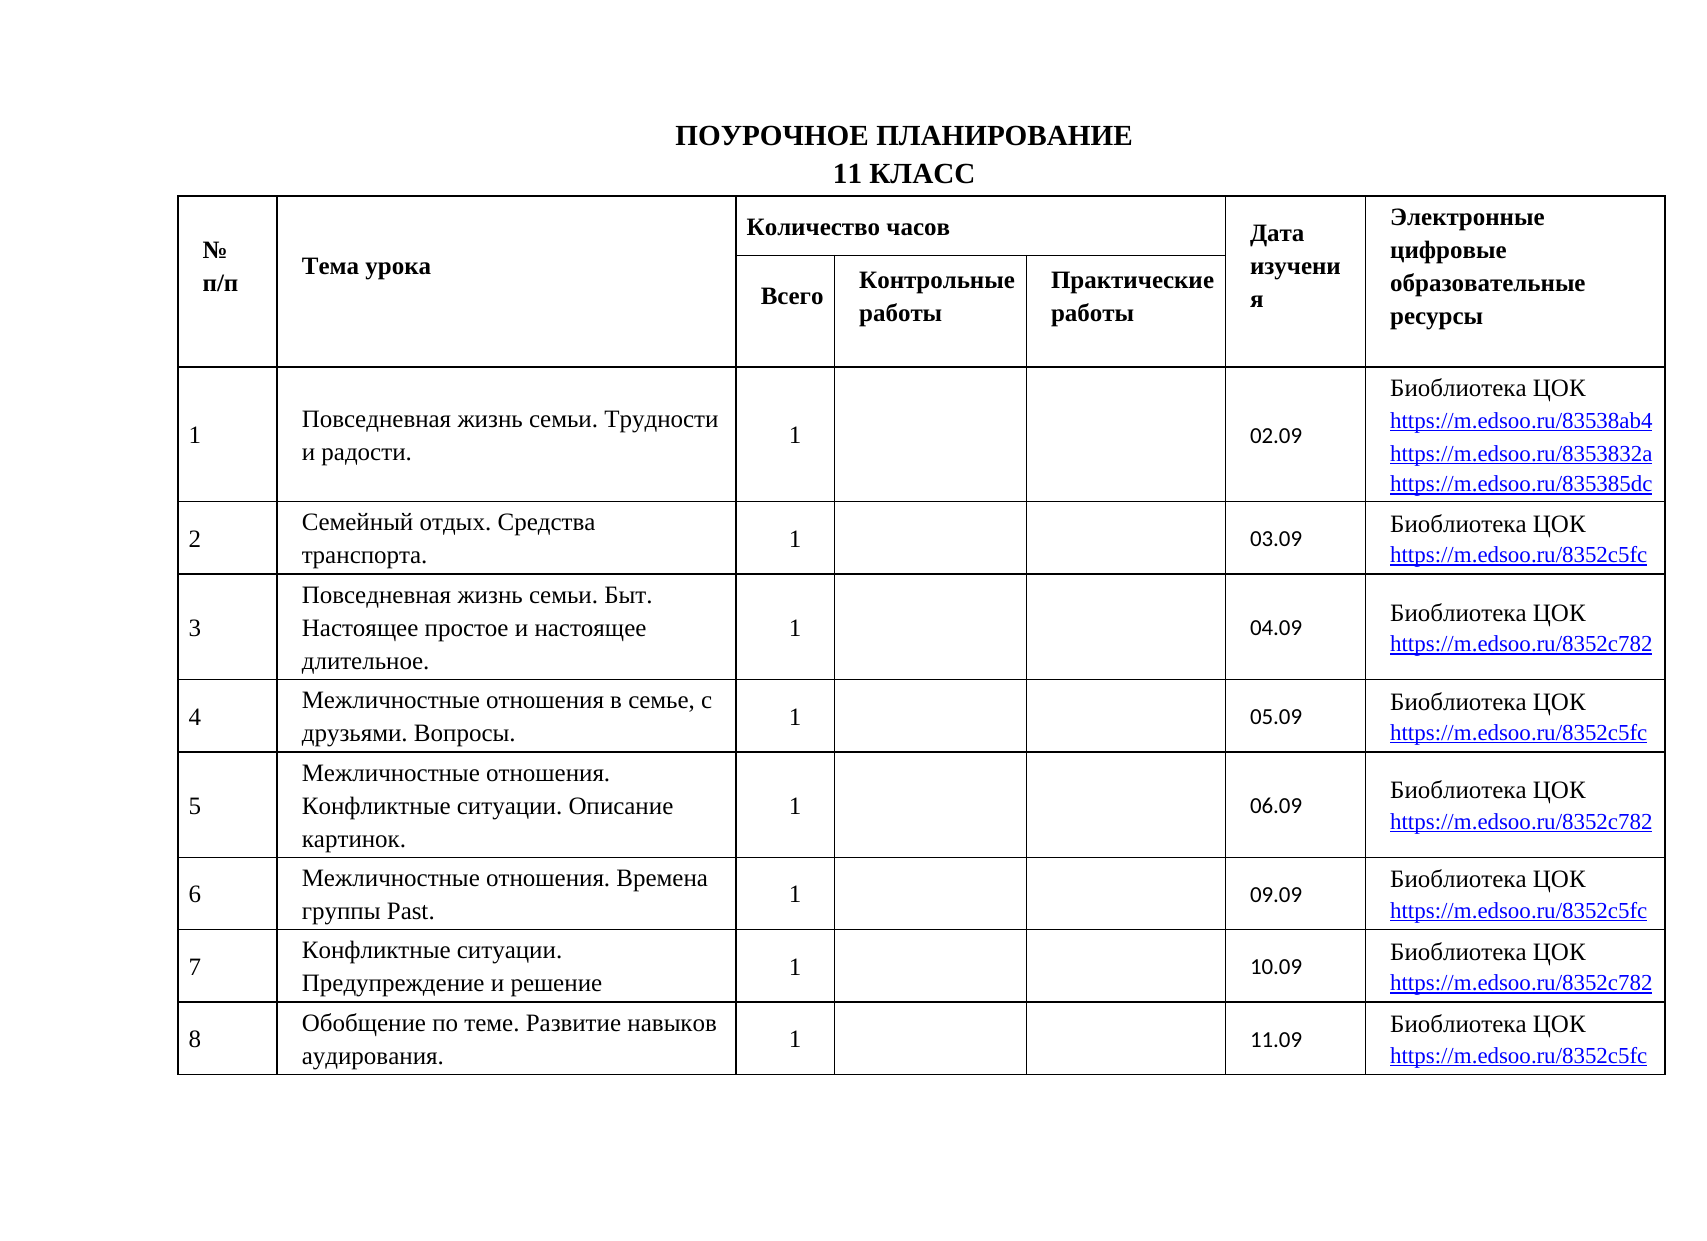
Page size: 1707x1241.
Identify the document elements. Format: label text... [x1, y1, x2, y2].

table_cell Биоблиотека ЦОК https://m.edsoo.ru/8352c5fc [1366, 858, 1664, 929]
table_cell [835, 368, 1026, 501]
table_cell 04.09 [1226, 575, 1365, 678]
table_cell Семейный отдых. Средства транспорта. [278, 502, 735, 573]
table_cell Обобщение по теме. Развитие навыков аудирования. [278, 1003, 735, 1073]
table_cell 1 [737, 502, 834, 573]
table_cell 1 [737, 930, 834, 1001]
table_cell [835, 753, 1026, 856]
table_cell [1027, 502, 1225, 573]
table_cell Межличностные отношения. Времена группы Past. [278, 858, 735, 929]
table_cell [835, 930, 1026, 1001]
table_cell [1027, 930, 1225, 1001]
table_cell 06.09 [1226, 753, 1365, 856]
table_cell Биоблиотека ЦОК https://m.edsoo.ru/8352c782 [1366, 575, 1664, 678]
table_cell [1027, 680, 1225, 751]
table_cell Контрольные работы [835, 256, 1026, 366]
table_cell Межличностные отношения в семье, с друзьями. Вопросы. [278, 680, 735, 751]
table_cell 2 [179, 502, 276, 573]
table_cell 4 [179, 680, 276, 751]
table_cell [835, 1003, 1026, 1073]
table_cell 1 [737, 575, 834, 678]
table_cell 05.09 [1226, 680, 1365, 751]
table_cell 6 [179, 858, 276, 929]
table_cell 3 [179, 575, 276, 678]
table_header Тема урока [278, 197, 735, 366]
table_header № п/п [179, 197, 276, 366]
table_cell 7 [179, 930, 276, 1001]
table_header Количество часов [737, 197, 1225, 255]
table_cell Биоблиотека ЦОК https://m.edsoo.ru/8352c5fc [1366, 502, 1664, 573]
table_cell 1 [737, 1003, 834, 1073]
table_cell 02.09 [1226, 368, 1365, 501]
table_cell [1027, 753, 1225, 856]
table_cell Биоблиотека ЦОК https://m.edsoo.ru/8352c5fc [1366, 1003, 1664, 1073]
table_cell [835, 858, 1026, 929]
table_cell [1027, 858, 1225, 929]
table_cell 1 [737, 753, 834, 856]
table_cell Повседневная жизнь семьи. Быт. Настоящее простое и настоящее длительное. [278, 575, 735, 678]
table_cell 10.09 [1226, 930, 1365, 1001]
table_cell [1027, 575, 1225, 678]
table_header Дата изучения [1226, 197, 1365, 366]
table_cell [835, 502, 1026, 573]
table_cell Биоблиотека ЦОК https://m.edsoo.ru/83538ab4 https://m.edsoo.ru/8353832a https://m.edsoo.ru/835385dc [1366, 368, 1664, 501]
table_cell 1 [737, 858, 834, 929]
table_cell Конфликтные ситуации. Предупреждение и решение [278, 930, 735, 1001]
table_cell Биоблиотека ЦОК https://m.edsoo.ru/8352c5fc [1366, 680, 1664, 751]
table_cell Биоблиотека ЦОК https://m.edsoo.ru/8352c782 [1366, 930, 1664, 1001]
table_cell [1027, 368, 1225, 501]
text 11 КЛАСС [190, 157, 1618, 190]
table_cell 5 [179, 753, 276, 856]
table_cell Практические работы [1027, 256, 1225, 366]
table_cell 1 [737, 680, 834, 751]
table_cell 1 [737, 368, 834, 501]
table_cell Межличностные отношения. Конфликтные ситуации. Описание картинок. [278, 753, 735, 856]
table_cell [835, 575, 1026, 678]
table_cell [835, 680, 1026, 751]
table_cell [1027, 1003, 1225, 1073]
table_cell 03.09 [1226, 502, 1365, 573]
table_cell Всего [737, 256, 834, 366]
table_cell 8 [179, 1003, 276, 1073]
table_cell 1 [179, 368, 276, 501]
text ПОУРОЧНОЕ ПЛАНИРОВАНИЕ [190, 118, 1618, 152]
table_cell 11.09 [1226, 1003, 1365, 1073]
table_cell Повседневная жизнь семьи. Трудности и радости. [278, 368, 735, 501]
table_cell 09.09 [1226, 858, 1365, 929]
table_header Электронные цифровые образовательные ресурсы [1366, 197, 1664, 366]
table_cell Биоблиотека ЦОК https://m.edsoo.ru/8352c782 [1366, 753, 1664, 856]
